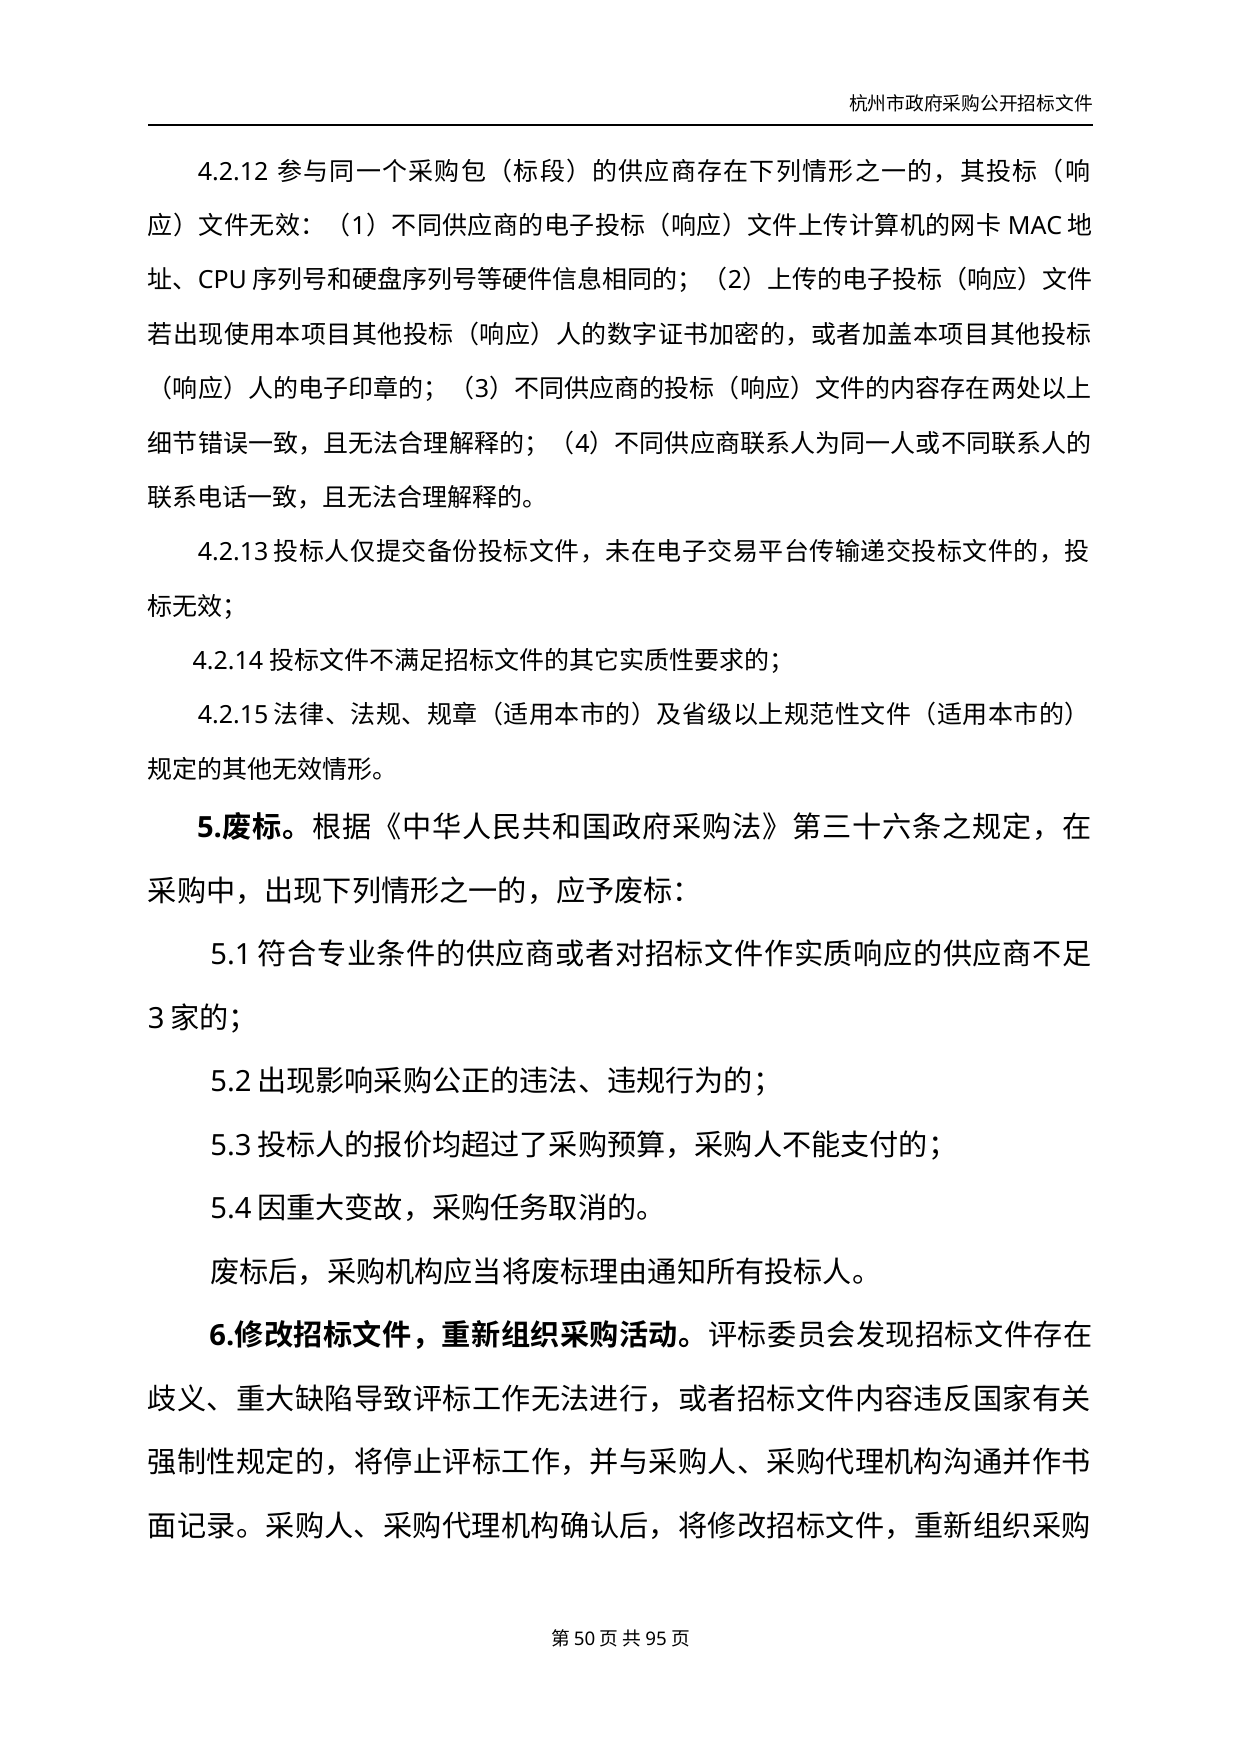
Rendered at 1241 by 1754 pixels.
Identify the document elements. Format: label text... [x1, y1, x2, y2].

text 5.2出现影响采购公正的违法、违规行为的； [148, 1058, 1093, 1100]
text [148, 1312, 1093, 1544]
text 4.2.15法律、法规、规章（适用本市的）及省级以上规范性文件（适用本市的）规定的其他无效情形。 [148, 695, 1093, 786]
text 4.2.12 参与同一个采购包（标段）的供应商存在下列情形之一的，其投标（响应）文件无效：（1）不同供应商的电子投标（响应）文件上传计算机的网卡MAC地址、CPU序列号和硬盘序列号等硬件信息相同的；（2）上传的电子投标（响应）文件若出现使用本项目其他投标（响应）人的数字证书加密的，或者加盖本项目其他投标（响应）人的电子印章的；（3）不同供应商的投标（响应）文件的内容存在两处以上细节错误一致，且无法合理解释的；（4）不同供应商联系人为同一人或不同联系人的联系电话一致，且无法合理解释的。 [148, 151, 1093, 514]
text 5.3投标人的报价均超过了采购预算，采购人不能支付的； [148, 1121, 1093, 1164]
text 5.1符合专业条件的供应商或者对招标文件作实质响应的供应商不足3家的； [148, 931, 1093, 1037]
text 5.废标。根据《中华人民共和国政府采购法》第三十六条之规定，在采购中，出现下列情形之一的，应予废标： [148, 804, 1093, 909]
text 5.4因重大变故，采购任务取消的。 [148, 1185, 1093, 1227]
text 废标后，采购机构应当将废标理由通知所有投标人。 [148, 1248, 1093, 1291]
subtitle 4.2.14 投标文件不满足招标文件的其它实质性要求的； [192, 641, 1093, 677]
text 4.2.13投标人仅提交备份投标文件，未在电子交易平台传输递交投标文件的，投标无效； [148, 532, 1093, 622]
